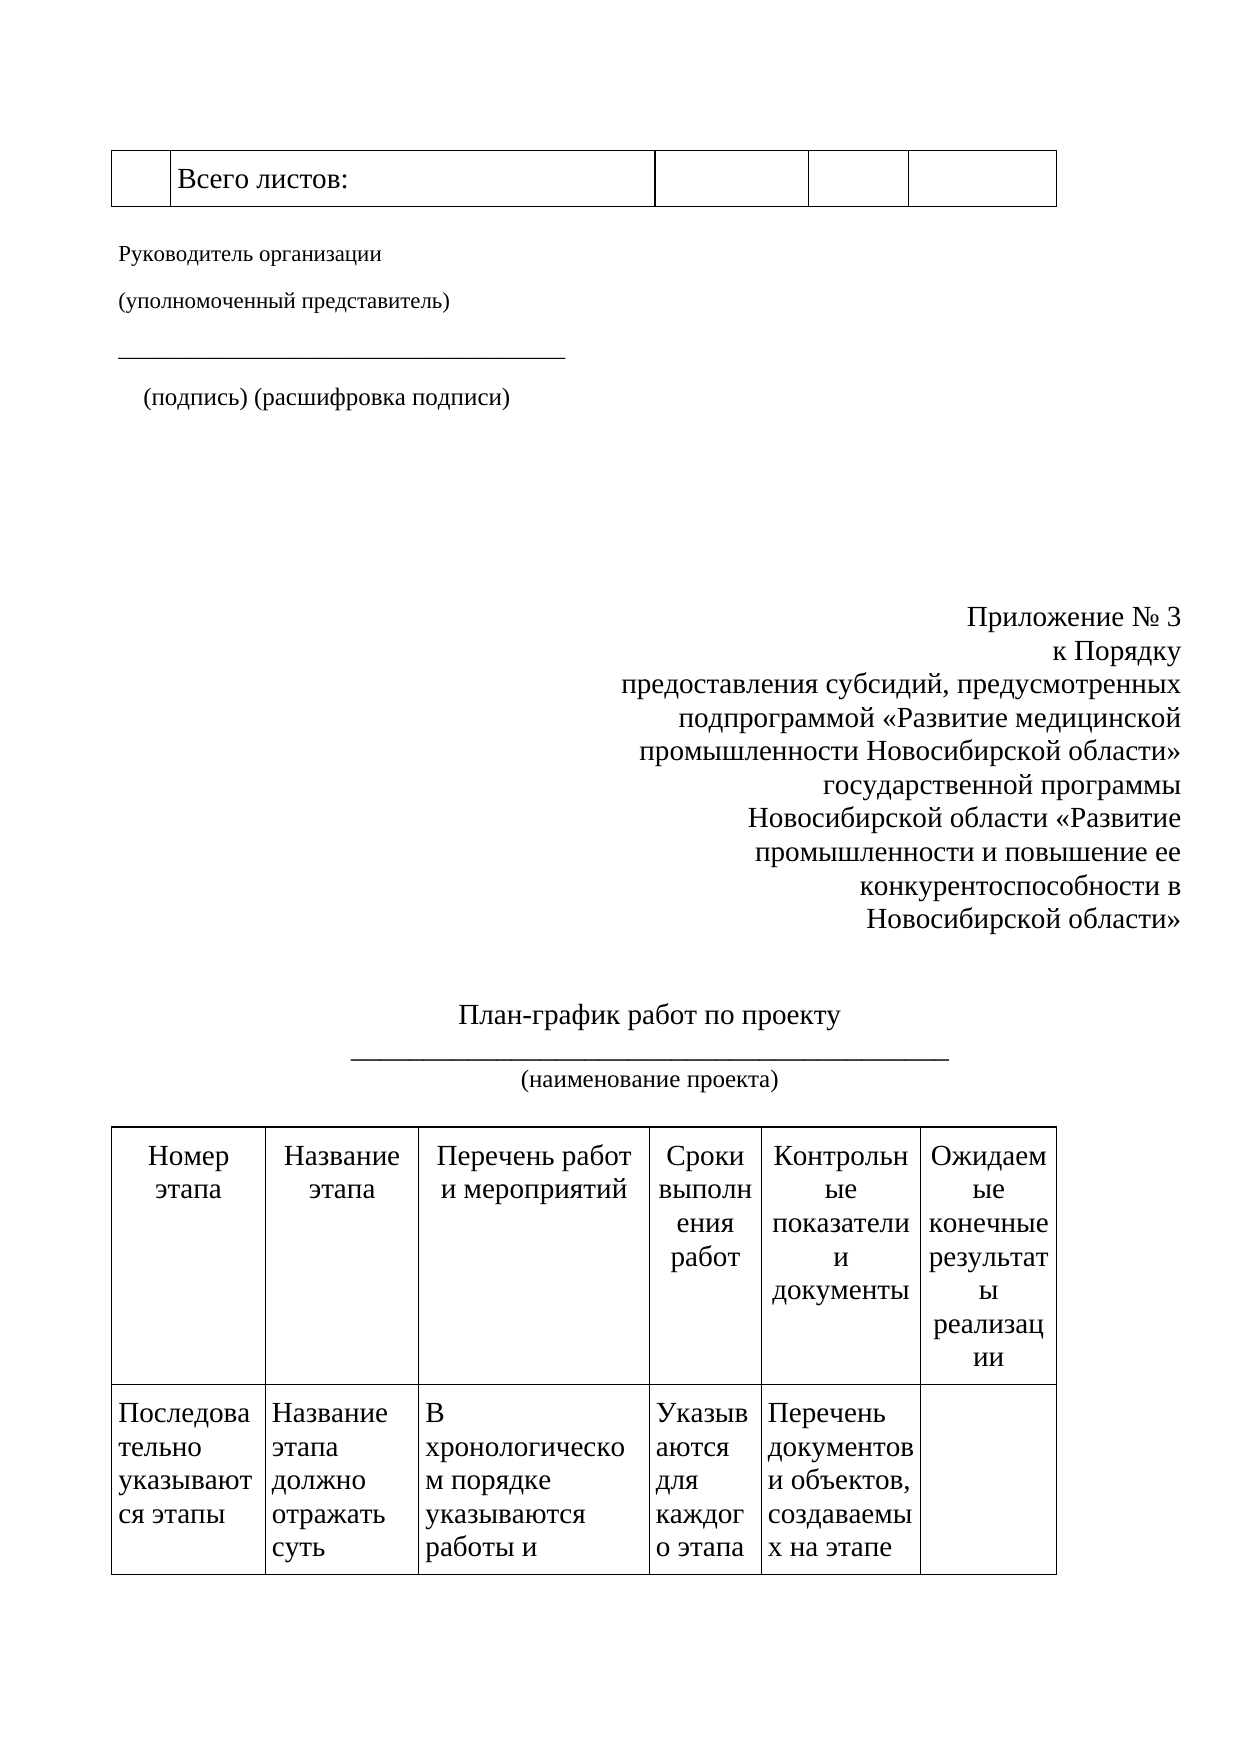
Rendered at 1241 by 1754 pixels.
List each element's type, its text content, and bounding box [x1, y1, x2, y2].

table_cell [809, 151, 908, 206]
table_header Перечень работ и мероприятий [419, 1128, 649, 1383]
text подпрограммой «Развитие медицинской [118, 700, 1181, 733]
text к Порядку [118, 633, 1181, 666]
table_header Ожидаемые конечные результаты реализации [921, 1128, 1056, 1383]
text Руководитель организации [118, 240, 1181, 267]
table_cell [656, 151, 808, 206]
text промышленности Новосибирской области» [118, 733, 1181, 767]
text План-график работ по проекту [118, 997, 1181, 1031]
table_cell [266, 1385, 418, 1573]
table_cell [909, 151, 1056, 206]
text Новосибирской области «Развитие [118, 801, 1181, 834]
text Приложение № 3 [118, 599, 1181, 633]
table_cell Всего листов: [171, 151, 654, 206]
text (уполномоченный представитель) [118, 288, 1181, 314]
text промышленности и повышение ее [118, 834, 1181, 868]
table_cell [112, 1385, 265, 1573]
text конкурентоспособности в [118, 868, 1181, 901]
table_cell [921, 1385, 1056, 1573]
table_cell [112, 151, 170, 206]
text _______________________________________ [118, 335, 1181, 361]
text _________________________________________ [118, 1031, 1181, 1064]
table_header Контрольные показатели и документы [762, 1128, 920, 1383]
text (наименование проекта) [118, 1064, 1181, 1093]
text (подпись) (расшифровка подписи) [118, 382, 1181, 411]
table_header Номер этапа [112, 1128, 265, 1383]
text государственной программы [118, 767, 1181, 801]
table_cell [650, 1385, 761, 1573]
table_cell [762, 1385, 920, 1573]
table_header Сроки выполнения работ [650, 1128, 761, 1383]
text предоставления субсидий, предусмотренных [118, 666, 1181, 700]
table_header Название этапа [266, 1128, 418, 1383]
text Новосибирской области» [118, 901, 1181, 935]
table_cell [419, 1385, 649, 1573]
